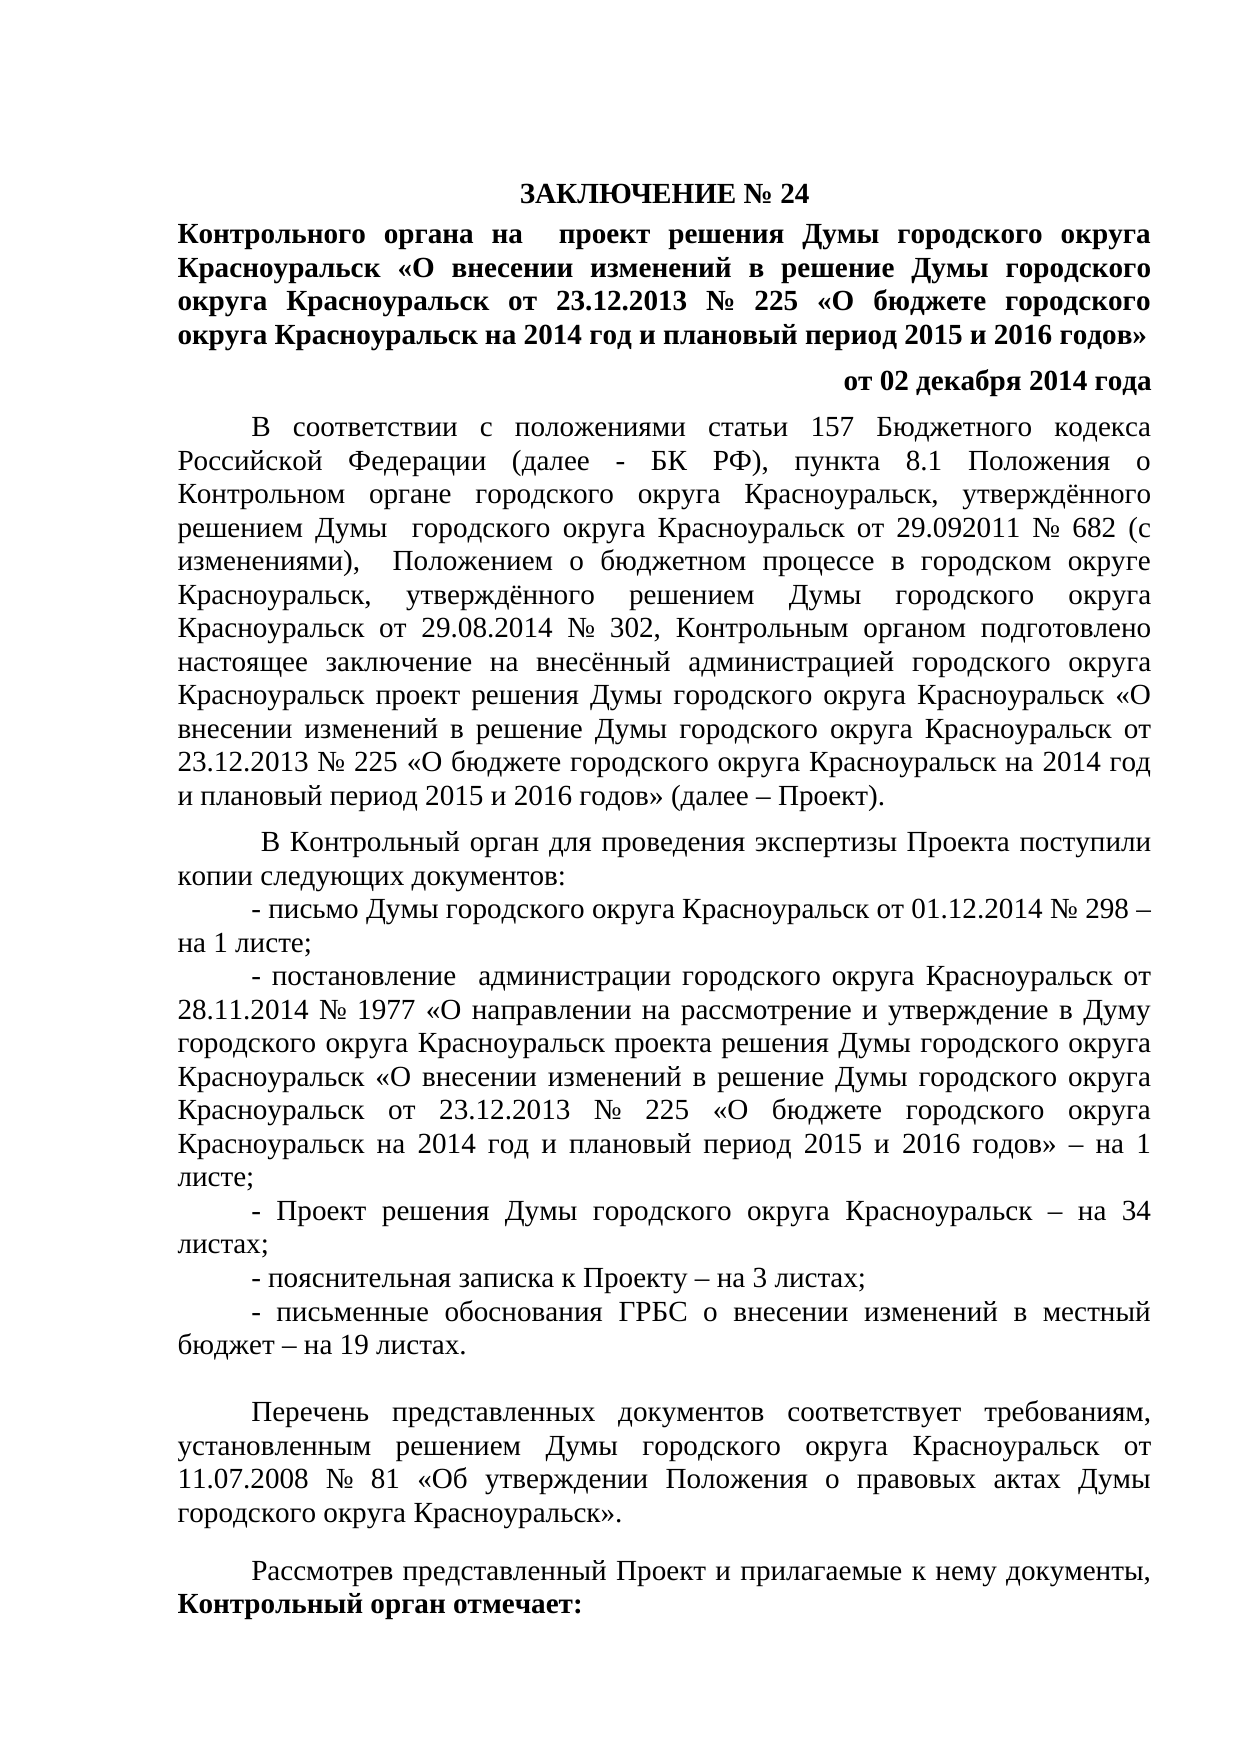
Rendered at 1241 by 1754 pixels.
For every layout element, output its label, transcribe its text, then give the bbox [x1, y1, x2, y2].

text - Проект решения Думы городского округа Красноуральск – на 34 листах; [177, 1193, 1152, 1260]
text Рассмотрев представленный Проект и прилагаемые к нему документы, Контрольный орган отмечает: [177, 1553, 1152, 1620]
text Перечень представленных документов соответствует требованиям, установленным решением Думы городского округа Красноуральск от 11.07.2008 № 81 «Об утверждении Положения о правовых актах Думы городского округа Красноуральск». [177, 1394, 1152, 1528]
text - пояснительная записка к Проекту – на 3 листах; [177, 1260, 1152, 1294]
text В Контрольный орган для проведения экспертизы Проекта поступили копии следующих документов: [177, 824, 1152, 891]
subtitle ЗАКЛЮЧЕНИЕ № 24 [177, 177, 1152, 210]
text - постановление администрации городского округа Красноуральск от 28.11.2014 № 1977 «О направлении на рассмотрение и утверждение в Думу городского округа Красноуральск проекта решения Думы городского округа Красноуральск «О внесении изменений в решение Думы городского округа Красноуральск от 23.12.2013 № 225 «О бюджете городского округа Красноуральск на 2014 год и плановый период 2015 и 2016 годов» – на 1 листе; [177, 958, 1152, 1193]
text - письменные обоснования ГРБС о внесении изменений в местный бюджет – на 19 листах. [177, 1294, 1152, 1361]
text Контрольного органа на проект решения Думы городского округа Красноуральск «О внесении изменений в решение Думы городского округа Красноуральск от 23.12.2013 № 225 «О бюджете городского округа Красноуральск на 2014 год и плановый период 2015 и 2016 годов» [177, 216, 1152, 351]
text В соответствии с положениями статьи 157 Бюджетного кодекса Российской Федерации (далее - БК РФ), пункта 8.1 Положения о Контрольном органе городского округа Красноуральск, утверждённого решением Думы городского округа Красноуральск от 29.092011 № 682 (с изменениями), Положением о бюджетном процессе в городском округе Красноуральск, утверждённого решением Думы городского округа Красноуральск от 29.08.2014 № 302, Контрольным органом подготовлено настоящее заключение на внесённый администрацией городского округа Красноуральск проект решения Думы городского округа Красноуральск «О внесении изменений в решение Думы городского округа Красноуральск от 23.12.2013 № 225 «О бюджете городского округа Красноуральск на 2014 год и плановый период 2015 и 2016 годов» (далее – Проект). [177, 409, 1152, 812]
text от 02 декабря 2014 года [177, 363, 1152, 397]
text - письмо Думы городского округа Красноуральск от 01.12.2014 № 298 – на 1 листе; [177, 891, 1152, 958]
